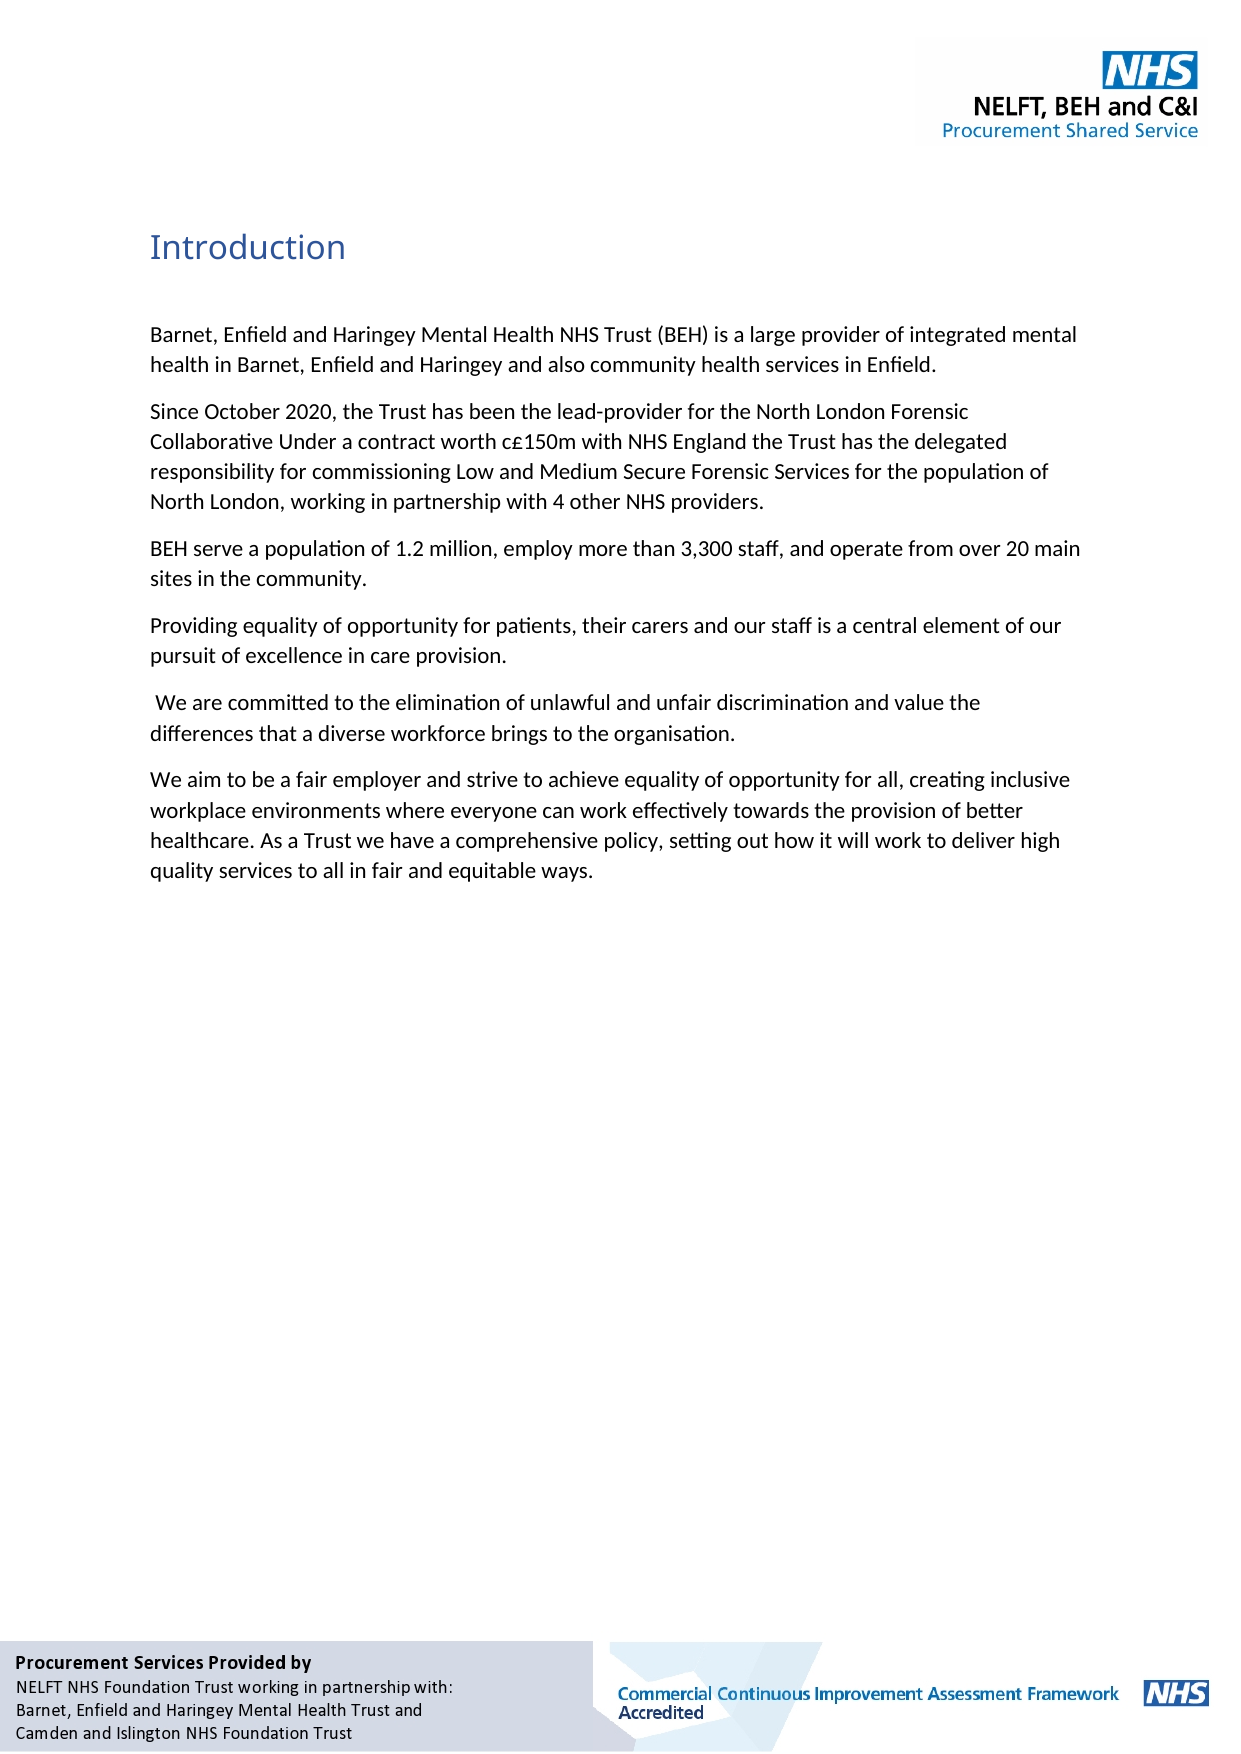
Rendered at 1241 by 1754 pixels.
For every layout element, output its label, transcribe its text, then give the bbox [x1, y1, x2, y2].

text BEH serve a population of 1.2 million, employ more than 3,300 staff, and operate from over 20 main sites in the community. [150, 534, 1090, 593]
subtitle Introduction [150, 224, 1090, 269]
picture [0, 3, 1237, 1752]
text Providing equality of opportunity for patients, their carers and our staff is a central element of our pursuit of excellence in care provision. [150, 611, 1090, 670]
text Since October 2020, the Trust has been the lead-provider for the North London Forensic Collaborative Under a contract worth c£150m with NHS England the Trust has the delegated responsibility for commissioning Low and Medium Secure Forensic Services for the population of North London, working in partnership with 4 other NHS providers. [150, 397, 1090, 516]
text We are committed to the elimination of unlawful and unfair discrimination and value the differences that a diverse workforce brings to the organisation. [150, 688, 1090, 747]
text Barnet, Enfield and Haringey Mental Health NHS Trust (BEH) is a large provider of integrated mental health in Barnet, Enfield and Haringey and also community health services in Enfield. [150, 320, 1090, 378]
text We aim to be a fair employer and strive to achieve equality of opportunity for all, creating inclusive workplace environments where everyone can work effectively towards the provision of better healthcare. As a Trust we have a comprehensive policy, setting out how it will work to deliver high quality services to all in fair and equitable ways. [150, 766, 1090, 884]
